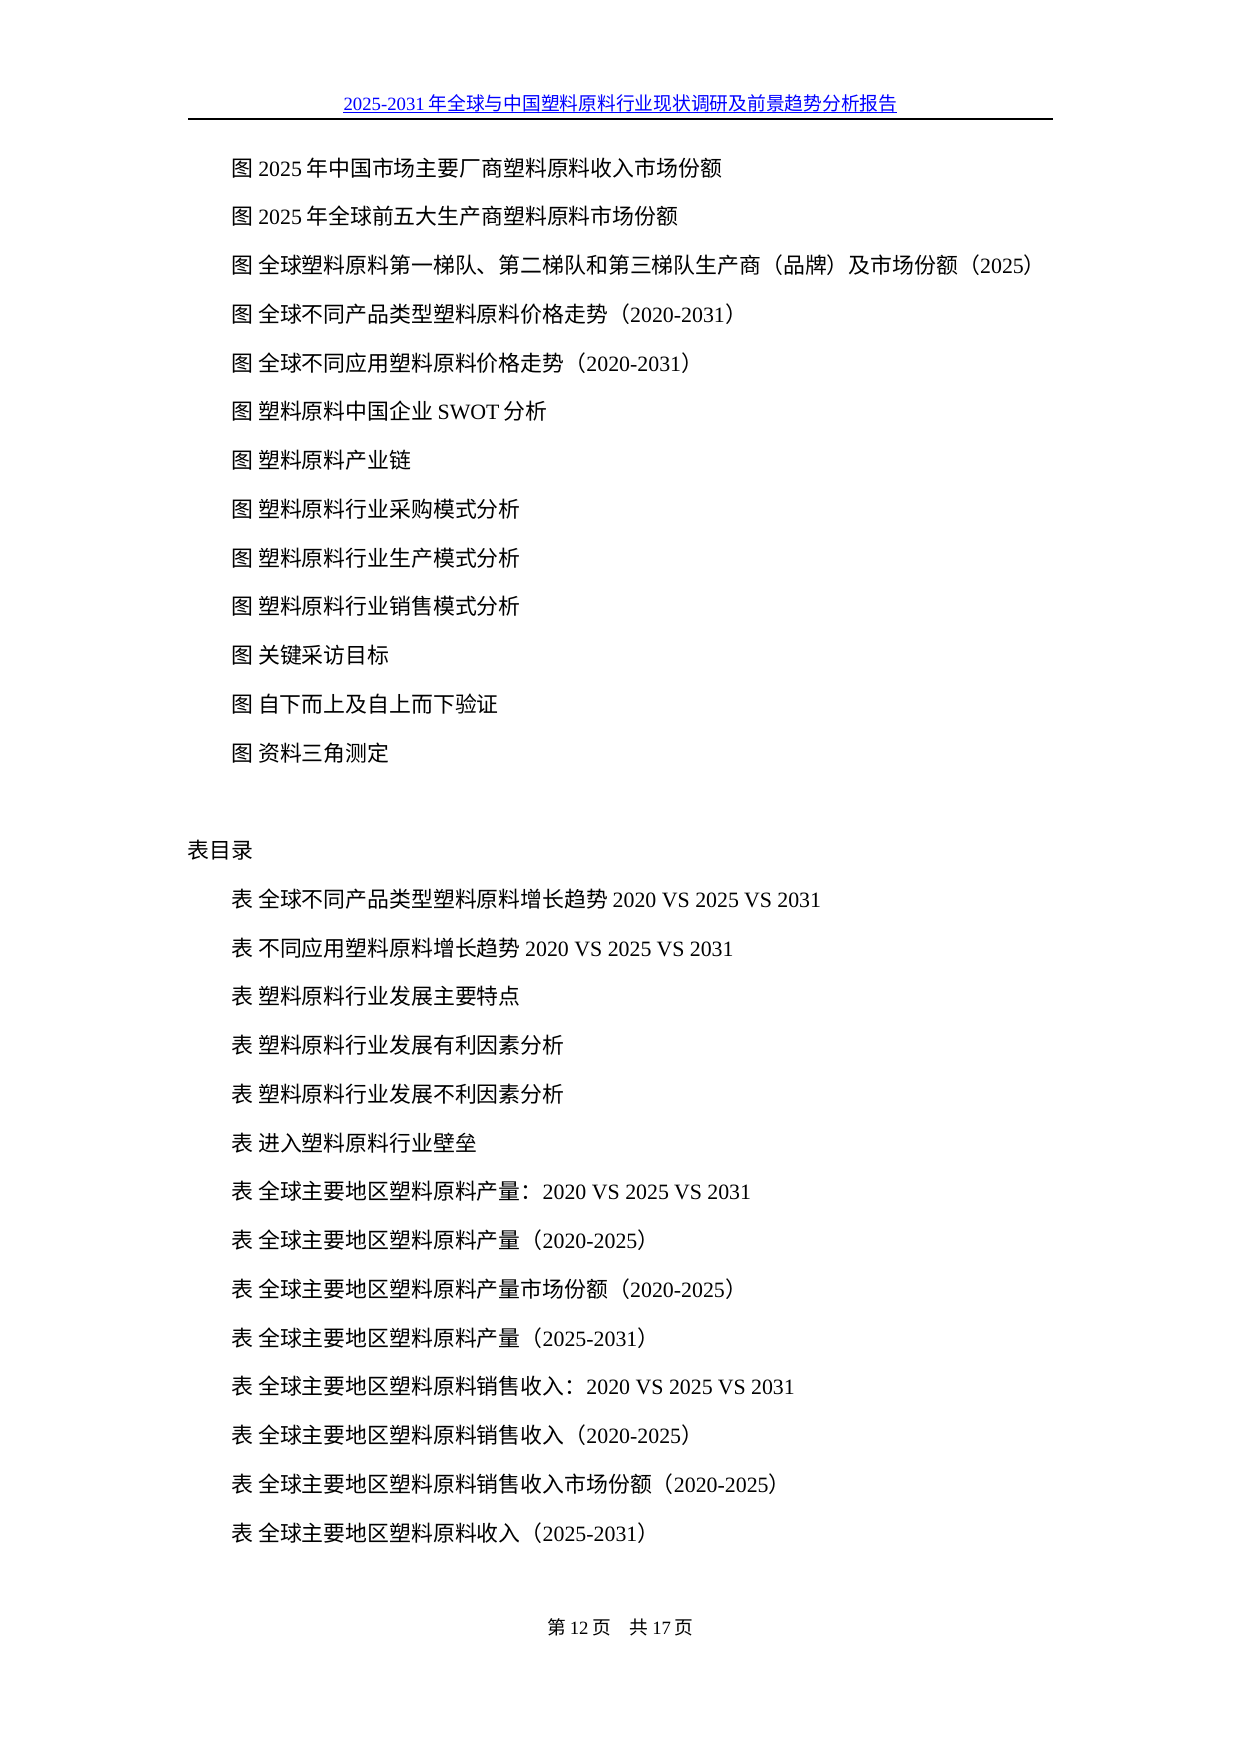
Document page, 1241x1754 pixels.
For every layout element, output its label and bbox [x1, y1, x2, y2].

text [187, 150, 1053, 1548]
